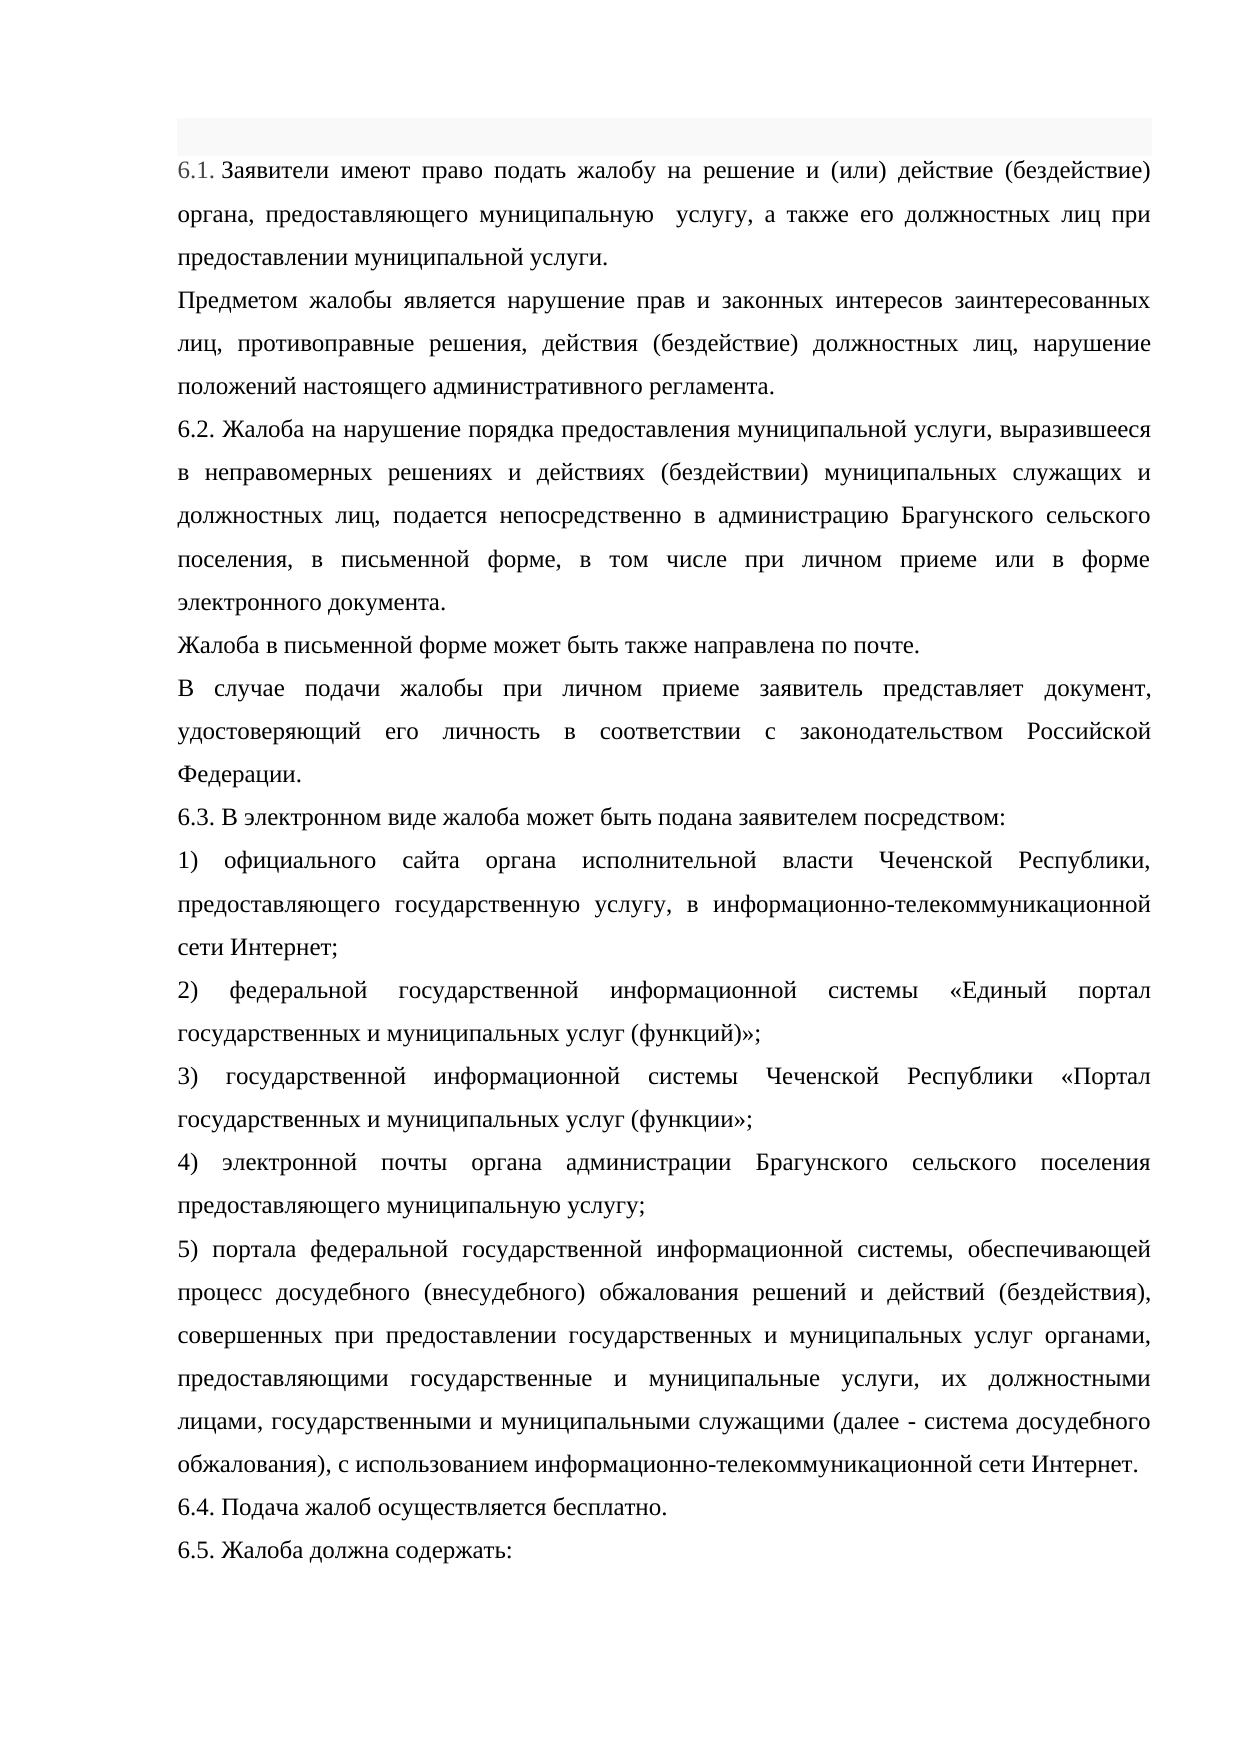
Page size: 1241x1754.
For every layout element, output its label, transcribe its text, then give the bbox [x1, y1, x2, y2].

text 5) портала федеральной государственной информационной системы, обеспечивающей процесс досудебного (внесудебного) обжалования решений и действий (бездействия), совершенных при предоставлении государственных и муниципальных услуг органами, предоставляющими государственные и муниципальные услуги, их должностными лицами, государственными и муниципальными служащими (далее - система досудебного обжалования), с использованием информационно-телекоммуникационной сети Интернет. [177, 1234, 1152, 1478]
text 6.5. Жалоба должна содержать: [177, 1536, 1152, 1564]
text 2) федеральной государственной информационной системы «Единый портал государственных и муниципальных услуг (функций)»; [177, 975, 1152, 1047]
text Предметом жалобы является нарушение прав и законных интересов заинтересованных лиц, противоправные решения, действия (бездействие) должностных лиц, нарушение положений настоящего административного регламента. [177, 285, 1152, 400]
text 6.3. В электронном виде жалоба может быть подана заявителем посредством: [177, 802, 1152, 831]
text 1) официального сайта органа исполнительной власти Чеченской Республики, предоставляющего государственную услугу, в информационно-телекоммуникационной сети Интернет; [177, 846, 1152, 961]
text 6.2. Жалоба на нарушение порядка предоставления муниципальной услуги, выразившееся в неправомерных решениях и действиях (бездействии) муниципальных служащих и должностных лиц, подается непосредственно в администрацию Брагунского сельского поселения, в письменной форме, в том числе при личном приеме или в форме электронного документа. [177, 414, 1152, 616]
text 6.1. Заявители имеют право подать жалобу на решение и (или) действие (бездействие) органа, предоставляющего муниципальную услугу, а также его должностных лиц при предоставлении муниципальной услуги. [177, 156, 1152, 271]
text 4) электронной почты органа администрации Брагунского сельского поселения предоставляющего муниципальную услугу; [177, 1147, 1152, 1219]
text Жалоба в письменной форме может быть также направлена по почте. [177, 630, 1152, 659]
text 3) государственной информационной системы Чеченской Республики «Портал государственных и муниципальных услуг (функции»; [177, 1061, 1152, 1133]
text В случае подачи жалобы при личном приеме заявитель представляет документ, удостоверяющий его личность в соответствии с законодательством Российской Федерации. [177, 673, 1152, 788]
text 6.4. Подача жалоб осуществляется бесплатно. [177, 1492, 1152, 1521]
